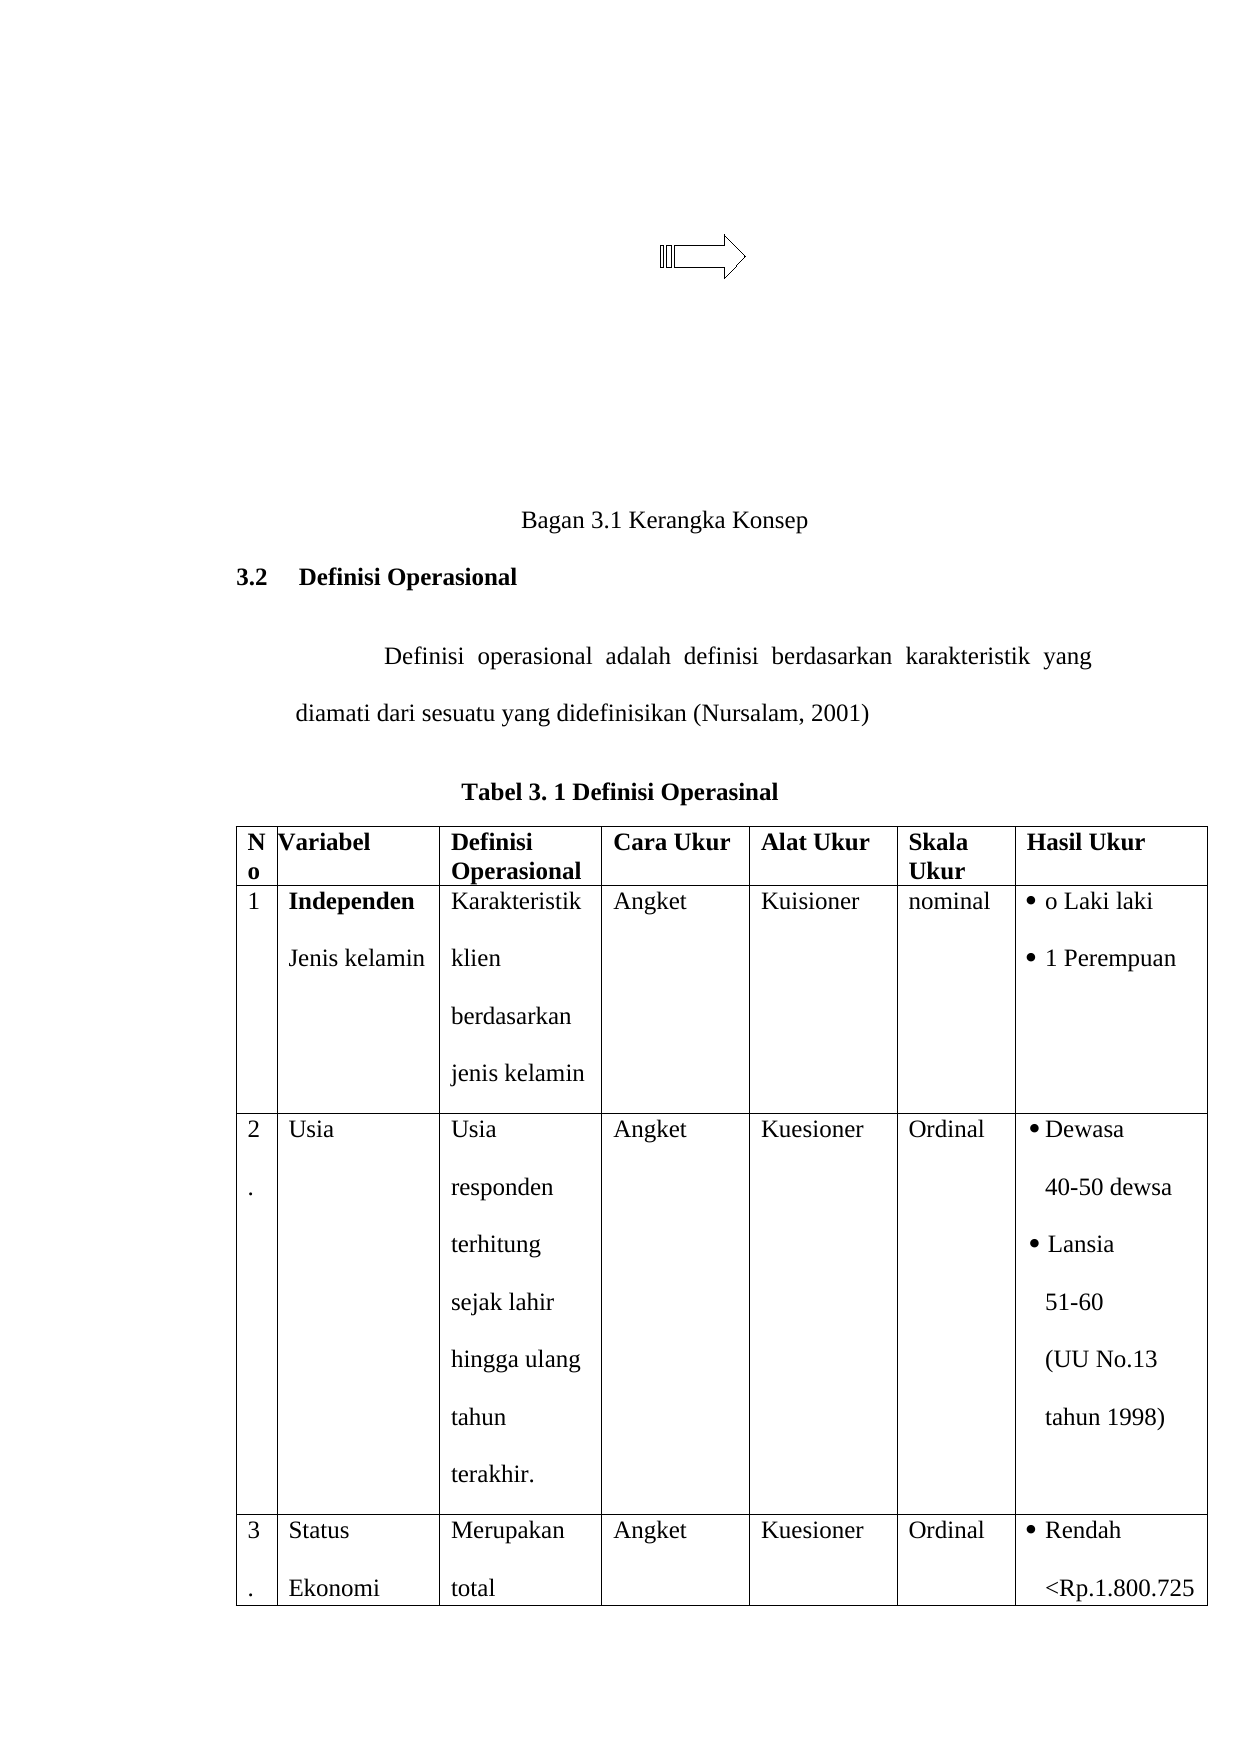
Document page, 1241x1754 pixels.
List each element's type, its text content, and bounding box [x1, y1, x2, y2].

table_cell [1016, 1515, 1207, 1605]
table_header Variabel [278, 827, 439, 885]
table_cell Ordinal [898, 1114, 1015, 1514]
table_cell Dewasa 40-50 dewsa Lansia 51-60 (UU No.13 tahun 1998) [1016, 1114, 1207, 1514]
table_header Cara Ukur [602, 827, 749, 885]
table_cell Kuesioner [750, 1515, 897, 1605]
table_cell Ordinal [898, 1515, 1015, 1605]
table_cell Status Ekonomi [278, 1515, 439, 1605]
table_cell Independen Jenis kelamin [278, 886, 439, 1113]
table_cell Angket [602, 1114, 749, 1514]
table_cell Usia [278, 1114, 439, 1514]
text 3.2 Definisi Operasional [236, 562, 1092, 591]
table_cell Angket [602, 886, 749, 1113]
text Tabel 3. 1 Definisi Operasinal [236, 777, 1092, 805]
table_cell Kuesioner [750, 1114, 897, 1514]
table_cell Angket [602, 1515, 749, 1605]
table_cell Usia responden terhitung sejak lahir hingga ulang tahun terakhir. [440, 1114, 601, 1514]
table_cell 1 [237, 886, 277, 1113]
table_header Hasil Ukur [1016, 827, 1207, 885]
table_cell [440, 1515, 601, 1605]
table_cell 2. [237, 1114, 277, 1514]
table_header Alat Ukur [750, 827, 897, 885]
text Bagan 3.1 Kerangka Konsep [236, 505, 1092, 534]
table_cell Karakteristik klien berdasarkan jenis kelamin [440, 886, 601, 1113]
table_header Definisi Operasional [440, 827, 601, 885]
text Definisi operasional adalah definisi berdasarkan karakteristik yang diamati dari sesuatu yang didefinisikan (Nursalam, 2001) [295, 641, 1092, 727]
table_cell Kuisioner [750, 886, 897, 1113]
table_header Skala Ukur [898, 827, 1015, 885]
table_cell 3. [237, 1515, 277, 1605]
table_cell o Laki laki 1 Perempuan [1016, 886, 1207, 1113]
table_header No [237, 827, 277, 885]
table_cell nominal [898, 886, 1015, 1113]
